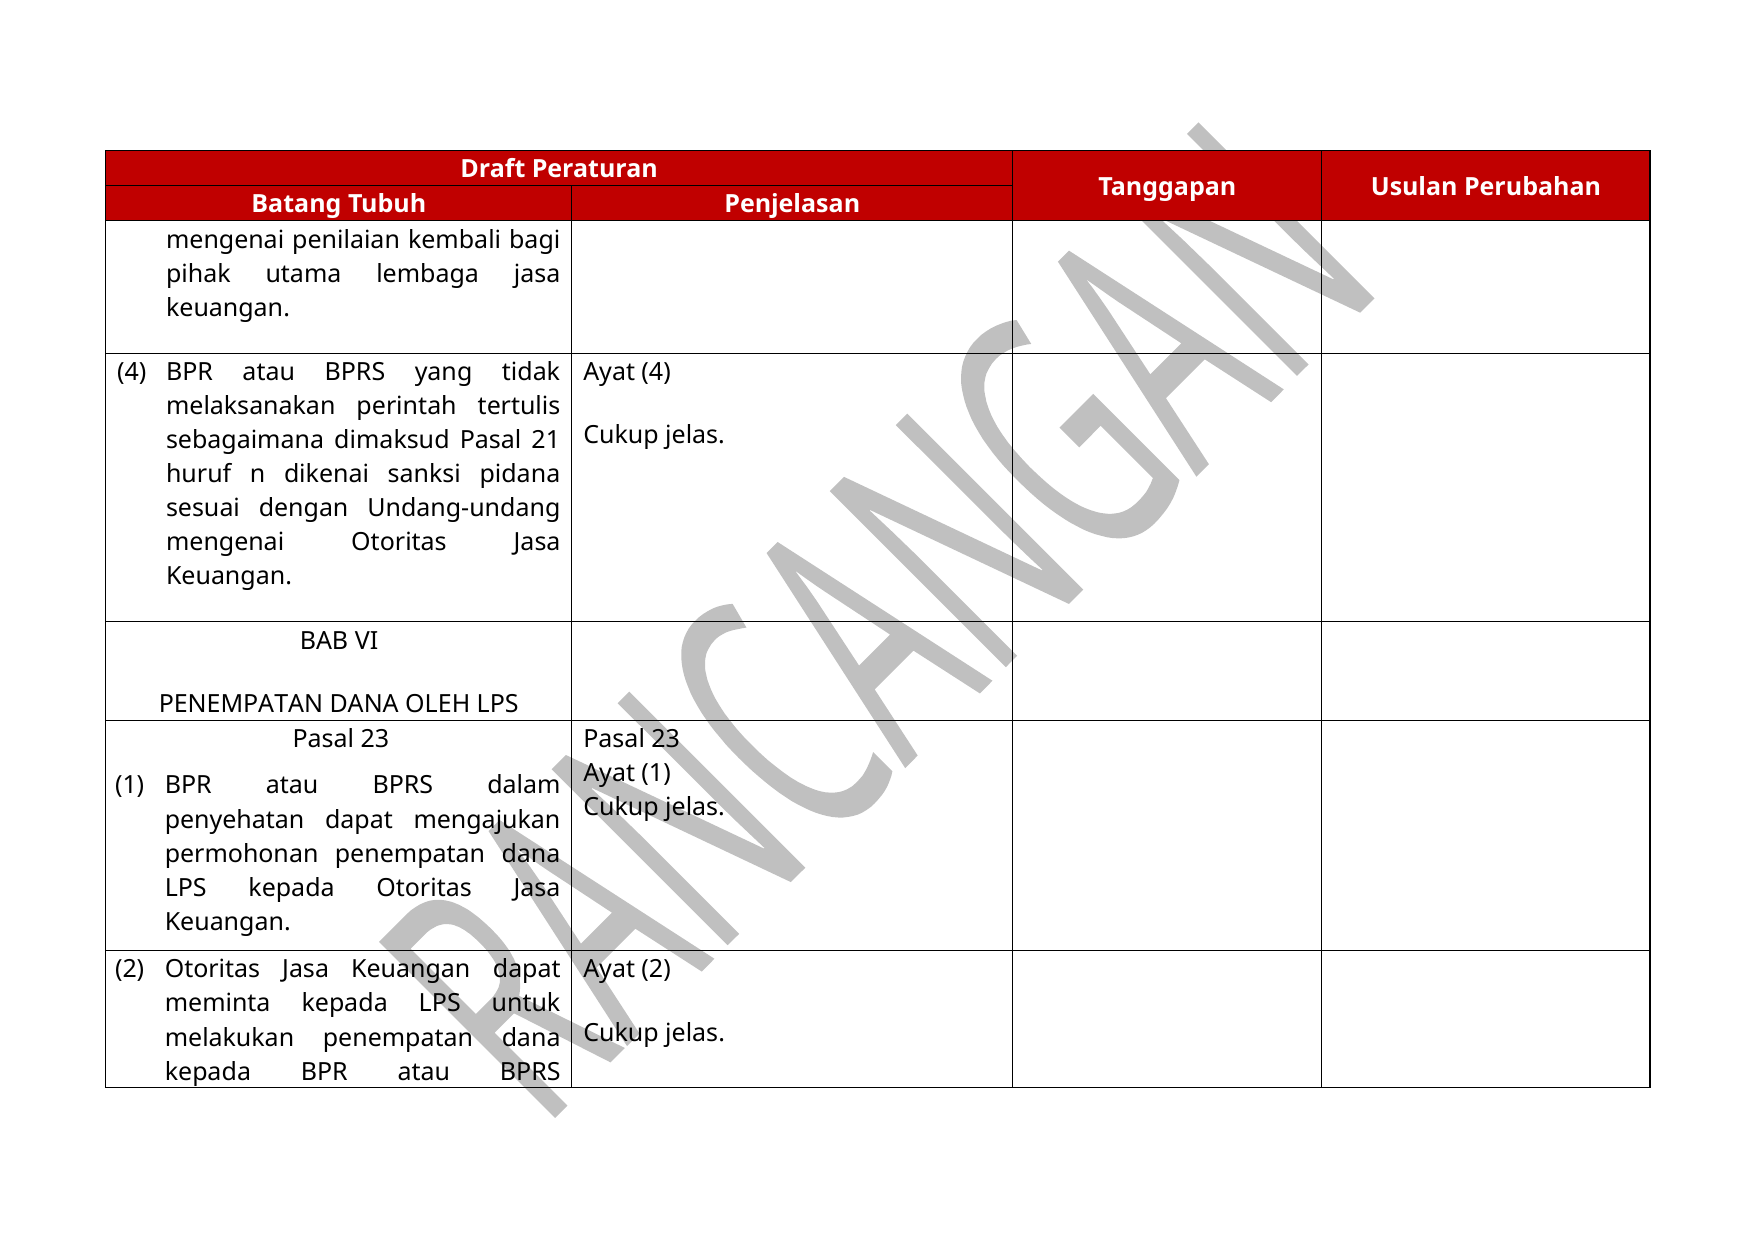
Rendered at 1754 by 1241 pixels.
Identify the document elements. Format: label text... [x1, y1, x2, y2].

table_cell Ayat (3) Cukup jelas. [572, 221, 1012, 353]
table_cell Pasal 23 Ayat (1) Cukup jelas. [572, 721, 1012, 950]
table_cell [1013, 354, 1321, 621]
table_cell Ayat (2) Cukup jelas. [572, 951, 1012, 1087]
table_cell BPR atau BPRS yang tidak melaksanakan perintah tertulis sebagaimana dimaksud Pasal 21 huruf n dikenai sanksi pidana sesuai dengan Undang-undang mengenai Otoritas Jasa Keuangan. [106, 354, 571, 621]
table_header Usulan Perubahan [1322, 151, 1649, 220]
table_cell [1013, 951, 1321, 1087]
table_cell [1322, 622, 1649, 719]
table_cell [1322, 354, 1649, 621]
table_cell [572, 622, 1012, 719]
table_header Draft Peraturan [106, 151, 1012, 185]
table_cell [1013, 622, 1321, 719]
table_cell Ayat (4) Cukup jelas. [572, 354, 1012, 621]
table_cell [1322, 951, 1649, 1087]
table_cell [1322, 721, 1649, 950]
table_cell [106, 951, 571, 1087]
table_cell Pasal 23 BPR atau BPRS dalam penyehatan dapat mengajukan permohonan penempatan dana LPS kepada Otoritas Jasa Keuangan. [106, 721, 571, 950]
table_cell [1013, 221, 1321, 353]
table_cell Batang Tubuh [106, 186, 571, 220]
table_cell Penjelasan [572, 186, 1012, 220]
table_header Tanggapan [1013, 151, 1321, 220]
table_cell BAB VI PENEMPATAN DANA OLEH LPS [106, 622, 571, 719]
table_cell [106, 221, 571, 353]
table_cell [1322, 221, 1649, 353]
table_cell [1013, 721, 1321, 950]
